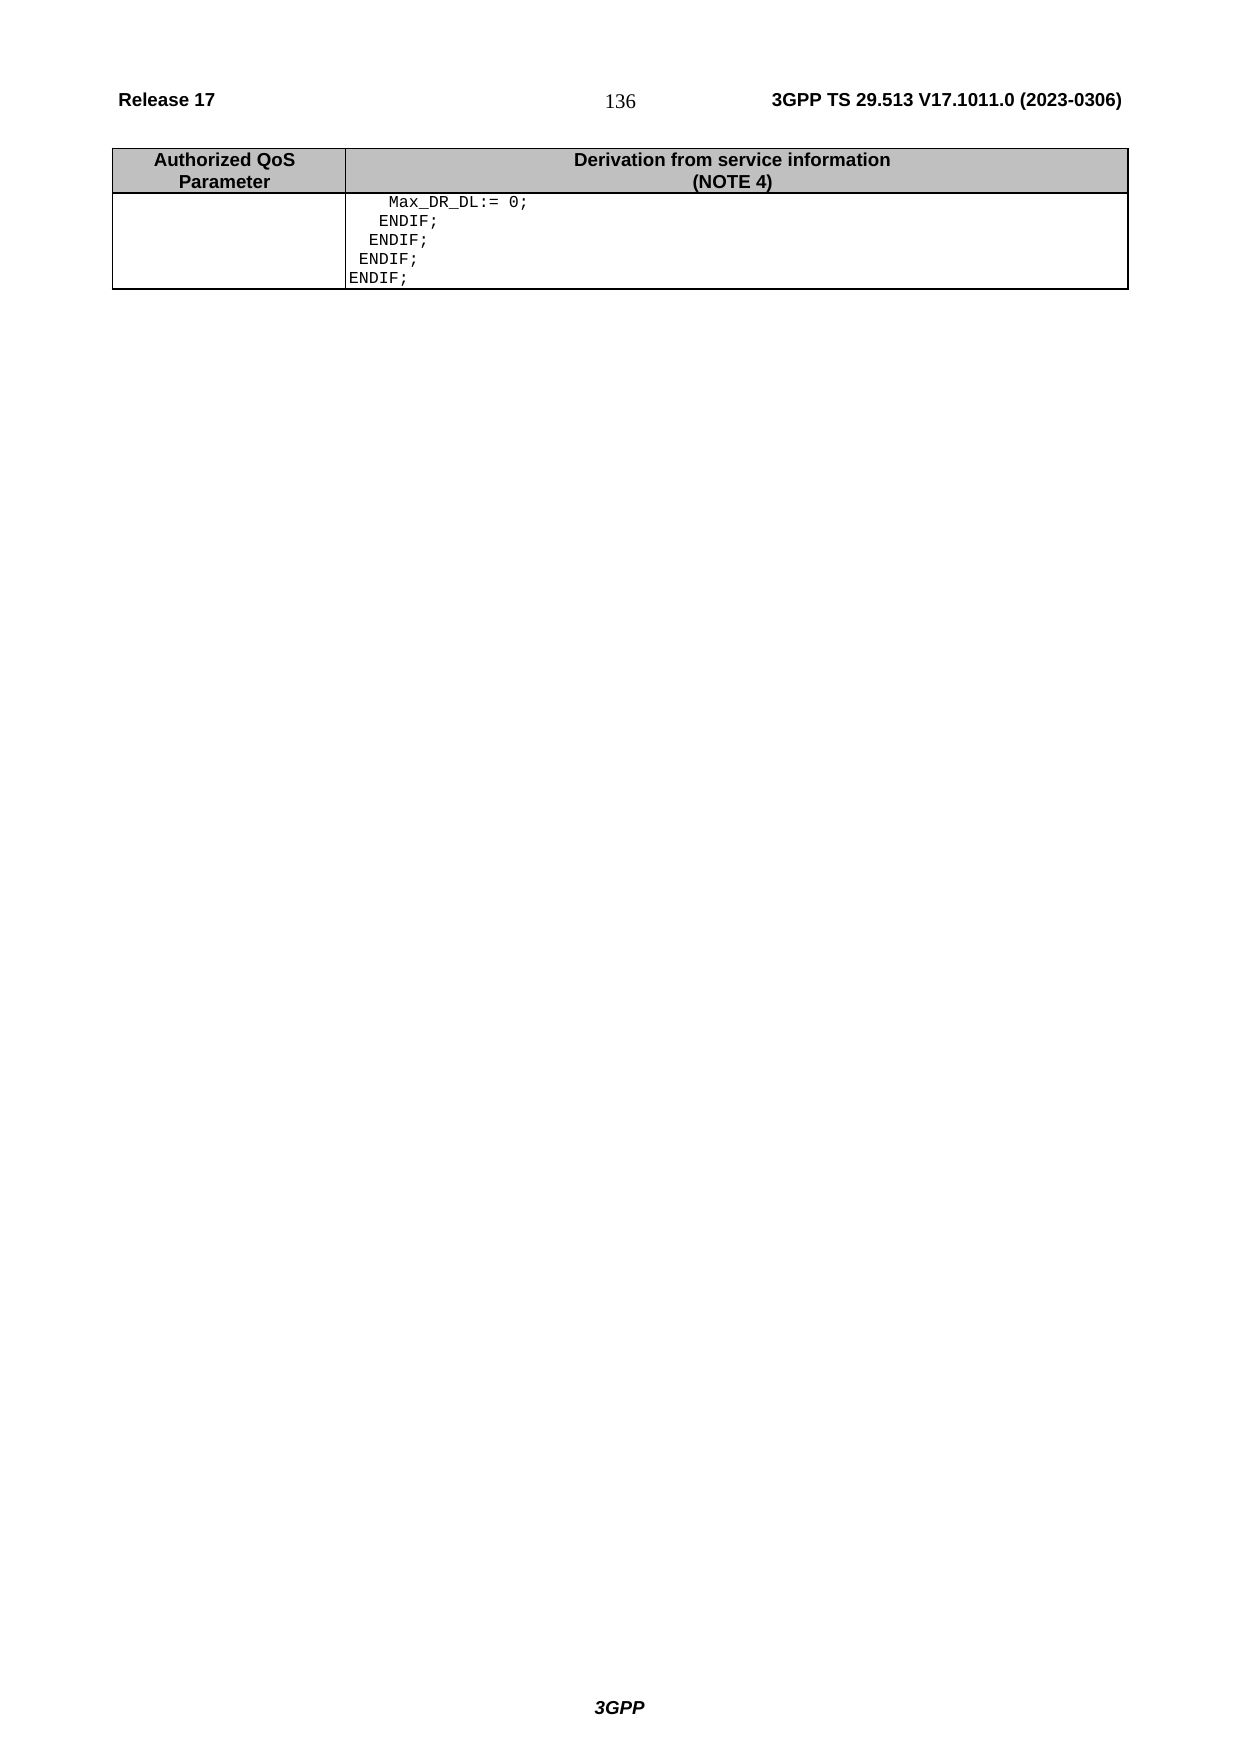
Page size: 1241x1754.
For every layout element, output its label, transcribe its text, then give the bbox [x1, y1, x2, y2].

table_header Derivation from service information (NOTE 4) [346, 149, 1127, 192]
table_header Authorized QoS Parameter [113, 149, 345, 192]
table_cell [346, 194, 1127, 288]
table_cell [113, 194, 345, 288]
